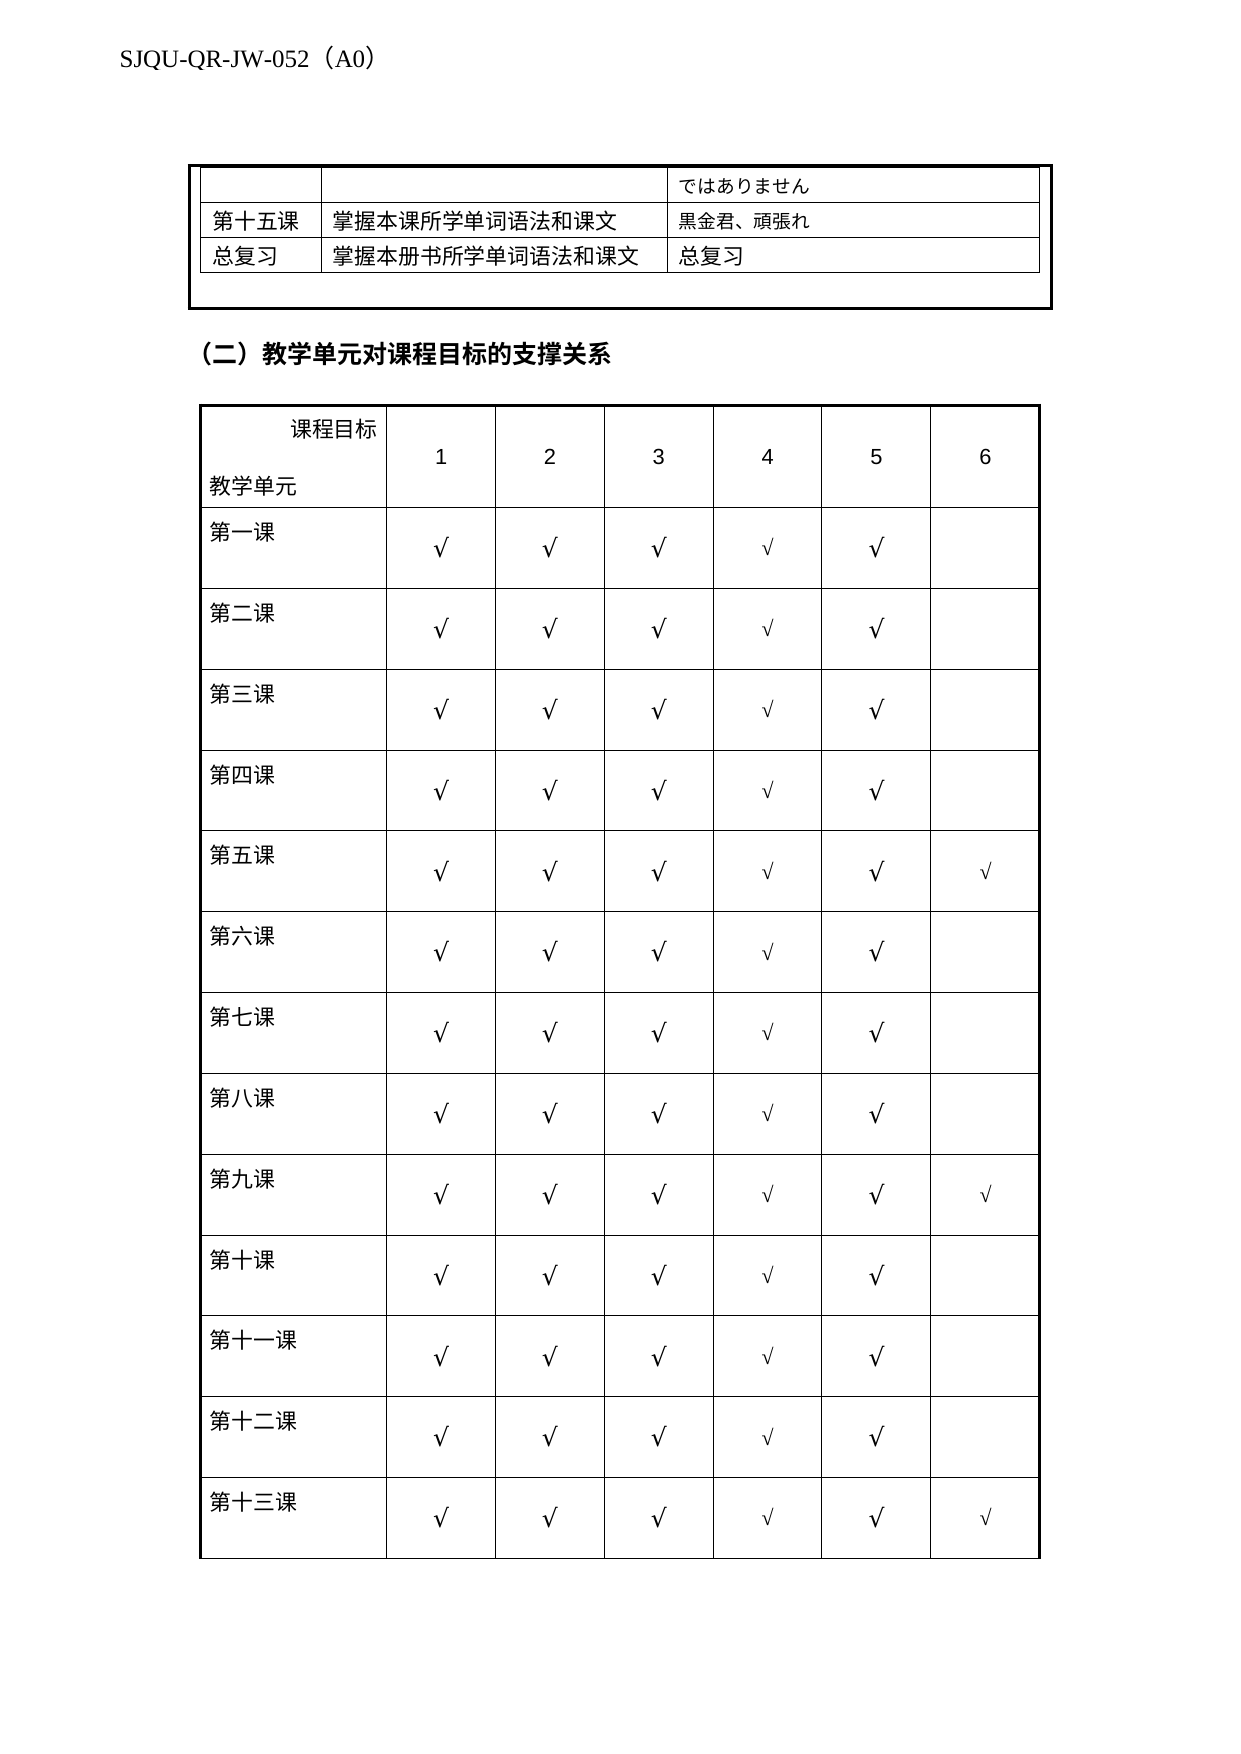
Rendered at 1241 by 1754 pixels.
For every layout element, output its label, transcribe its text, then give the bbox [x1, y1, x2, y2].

table_cell [931, 1236, 1038, 1315]
table_cell √ [496, 1074, 604, 1154]
table_header 4 [714, 407, 821, 507]
table_cell √ [387, 1316, 495, 1396]
table_cell √ [605, 831, 713, 911]
table_cell √ [387, 508, 495, 588]
table_cell √ [605, 993, 713, 1073]
table_cell √ [387, 1074, 495, 1154]
table_cell √ [714, 1074, 821, 1154]
table_cell √ [822, 589, 930, 669]
table_cell 第一课 [202, 508, 386, 588]
text （二）教学单元对课程目标的支撑关系 [187, 318, 1053, 386]
table_cell √ [931, 1155, 1038, 1234]
table_cell √ [605, 589, 713, 669]
table_cell 第五课 [202, 831, 386, 911]
table_cell [931, 1316, 1038, 1396]
table_cell √ [822, 912, 930, 992]
table_cell √ [822, 1155, 930, 1234]
table_cell √ [605, 1397, 713, 1477]
table_cell √ [714, 993, 821, 1073]
table_cell √ [822, 670, 930, 749]
table_header 1 [387, 407, 495, 507]
table_cell 第十一课 [202, 1316, 386, 1396]
table_header 2 [496, 407, 604, 507]
table_cell √ [822, 831, 930, 911]
table_cell √ [605, 1074, 713, 1154]
table_header 课程目标 教学单元 [202, 407, 386, 507]
table_cell √ [714, 831, 821, 911]
table_cell √ [822, 993, 930, 1073]
table_cell 第七课 [202, 993, 386, 1073]
table_cell √ [605, 1155, 713, 1234]
table_cell √ [714, 1155, 821, 1234]
table_cell √ [387, 1397, 495, 1477]
table_cell √ [387, 589, 495, 669]
table_cell √ [605, 1316, 713, 1396]
table_cell √ [822, 1397, 930, 1477]
table_cell √ [822, 1316, 930, 1396]
table_header 6 [931, 407, 1038, 507]
table_cell √ [496, 1155, 604, 1234]
table_cell √ [496, 993, 604, 1073]
table_cell [931, 912, 1038, 992]
table_cell 第十课 [202, 1236, 386, 1315]
table_cell [931, 751, 1038, 830]
table_cell √ [496, 751, 604, 830]
table_header 5 [822, 407, 930, 507]
table_cell √ [714, 912, 821, 992]
table_cell 第十二课 [202, 1397, 386, 1477]
table_cell √ [714, 1316, 821, 1396]
table_cell √ [822, 751, 930, 830]
table_cell √ [387, 1155, 495, 1234]
table_cell √ [931, 1478, 1038, 1558]
table_cell √ [496, 1316, 604, 1396]
table_cell 第八课 [202, 1074, 386, 1154]
table_cell √ [714, 589, 821, 669]
table_cell √ [714, 1478, 821, 1558]
table_header 3 [605, 407, 713, 507]
table_cell √ [822, 1074, 930, 1154]
table_cell √ [931, 831, 1038, 911]
table_cell √ [387, 993, 495, 1073]
table_cell √ [387, 751, 495, 830]
table_cell √ [387, 1478, 495, 1558]
table_cell [931, 670, 1038, 749]
table_cell √ [496, 912, 604, 992]
table_header [191, 167, 1050, 307]
table_cell 第六课 [202, 912, 386, 992]
table_cell 第三课 [202, 670, 386, 749]
table_cell √ [496, 670, 604, 749]
table_cell √ [496, 508, 604, 588]
table_cell √ [822, 1236, 930, 1315]
table_cell √ [714, 1236, 821, 1315]
table_cell √ [714, 1397, 821, 1477]
table_cell 第二课 [202, 589, 386, 669]
table_cell √ [496, 1478, 604, 1558]
table_cell √ [387, 1236, 495, 1315]
table_cell √ [822, 508, 930, 588]
table_cell [931, 1074, 1038, 1154]
table_cell √ [387, 831, 495, 911]
table_cell 第九课 [202, 1155, 386, 1234]
table_cell [931, 508, 1038, 588]
table_cell √ [605, 670, 713, 749]
table_cell √ [605, 1478, 713, 1558]
table_cell √ [387, 912, 495, 992]
table_cell √ [605, 508, 713, 588]
table_cell [931, 589, 1038, 669]
table_cell [931, 993, 1038, 1073]
table_cell [931, 1397, 1038, 1477]
table_cell √ [496, 831, 604, 911]
table_cell √ [387, 670, 495, 749]
table_cell 第四课 [202, 751, 386, 830]
table_cell √ [605, 1236, 713, 1315]
table_cell √ [605, 912, 713, 992]
table_cell √ [496, 589, 604, 669]
table_cell √ [714, 508, 821, 588]
table_cell 第十三课 [202, 1478, 386, 1558]
table_cell √ [496, 1397, 604, 1477]
table_cell √ [714, 751, 821, 830]
table_cell √ [822, 1478, 930, 1558]
table_cell √ [496, 1236, 604, 1315]
table_cell √ [714, 670, 821, 749]
table_cell √ [605, 751, 713, 830]
